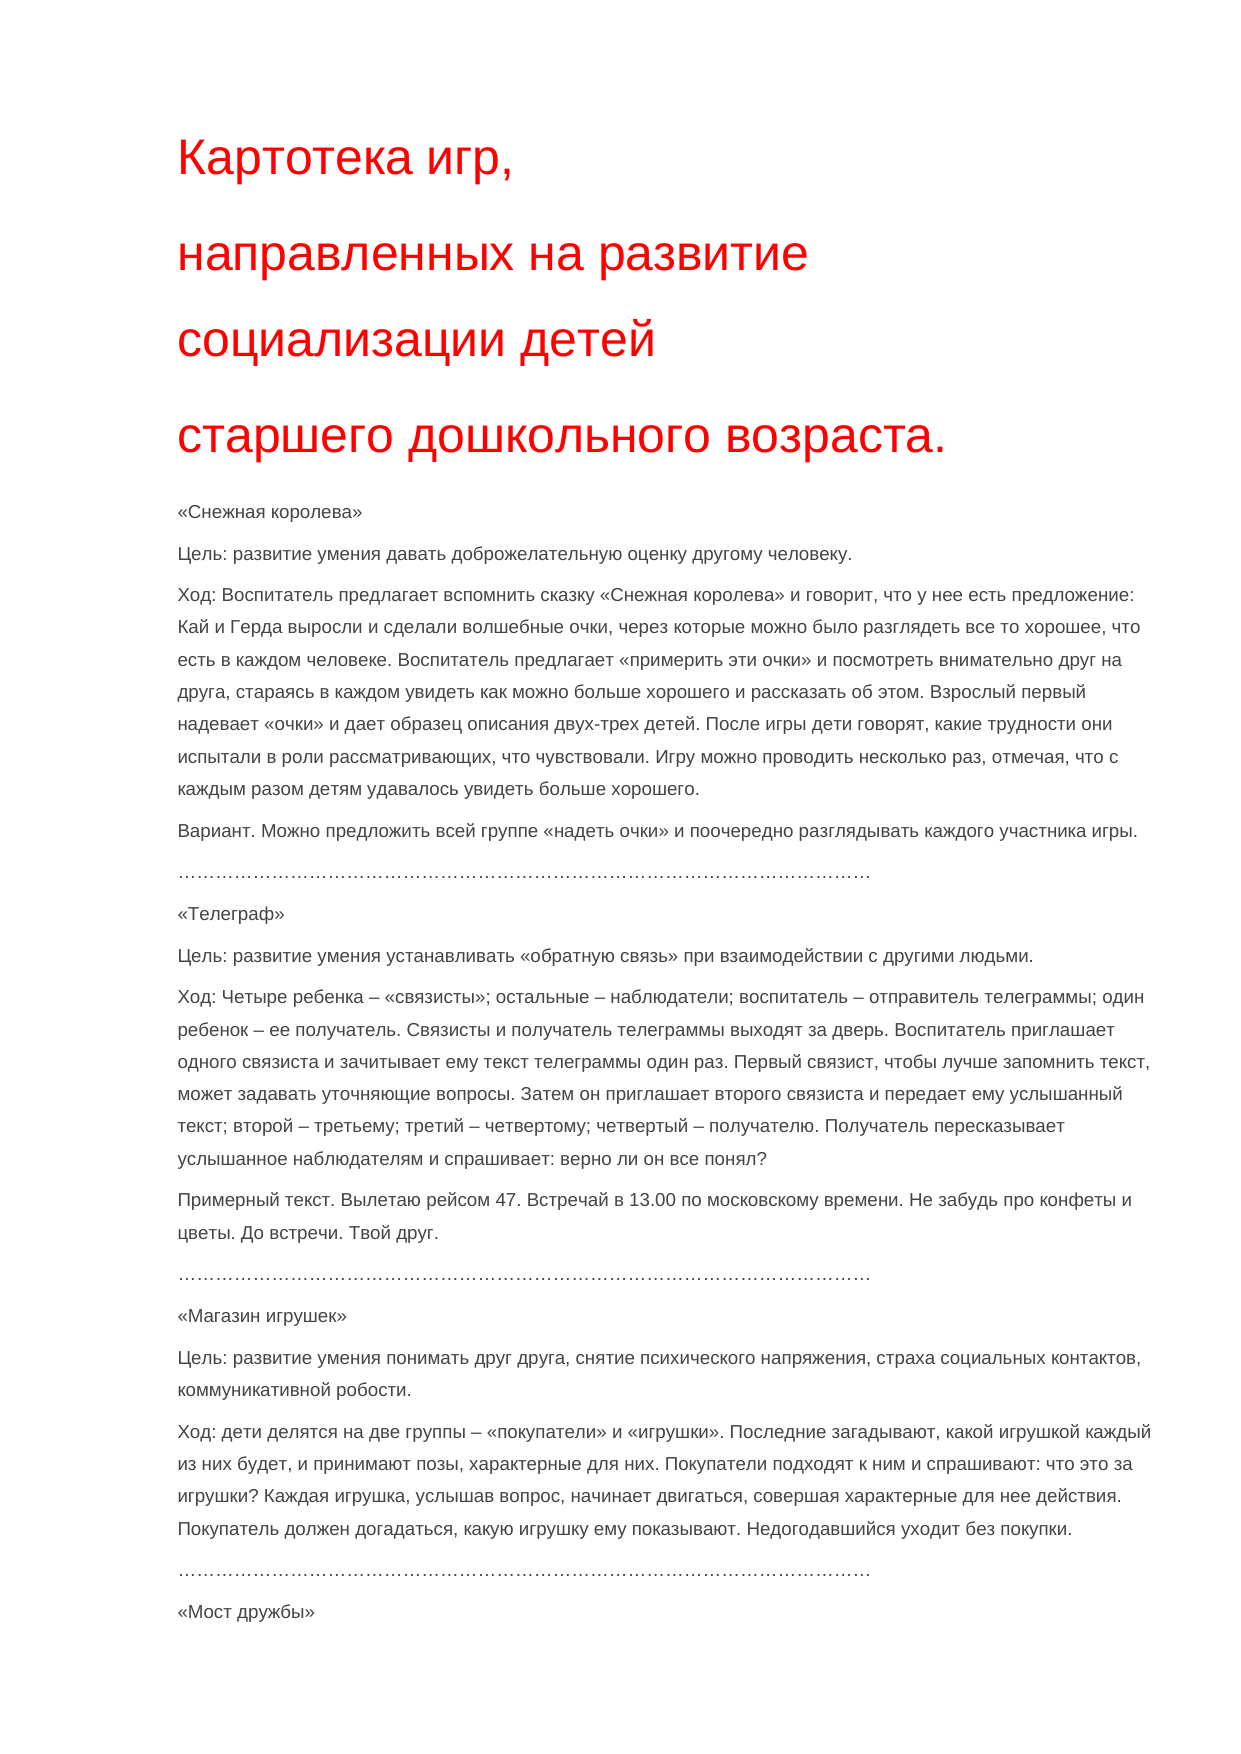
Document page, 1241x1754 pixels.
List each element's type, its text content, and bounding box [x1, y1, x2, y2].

text ………………………………………………………………………………………………… [177, 1263, 1152, 1285]
text Картотека игр, [177, 127, 1152, 185]
text ………………………………………………………………………………………………… [177, 861, 1152, 883]
text Примерный текст. Вылетаю рейсом 47. Встречай в 13.00 по московскому времени. Не забудь про конфеты и цветы. До встречи. Твой друг. [177, 1189, 1152, 1243]
text Ход: дети делятся на две группы – «покупатели» и «игрушки». Последние загадывают, какой игрушкой каждый из них будет, и принимают позы, характерные для них. Покупатели подходят к ним и спрашивают: что это за игрушки? Каждая игрушка, услышав вопрос, начинает двигаться, совершая характерные для нее действия. Покупатель должен догадаться, какую игрушку ему показывают. Недогодавшийся уходит без покупки. [177, 1420, 1152, 1539]
text Ход: Воспитатель предлагает вспомнить сказку «Снежная королева» и говорит, что у нее есть предложение: Кай и Герда выросли и сделали волшебные очки, через которые можно было разглядеть все то хорошее, что есть в каждом человеке. Воспитатель предлагает «примерить эти очки» и посмотреть внимательно друг на друга, стараясь в каждом увидеть как можно больше хорошего и рассказать об этом. Взрослый первый надевает «очки» и дает образец описания двух-трех детей. После игры дети говорят, какие трудности они испытали в роли рассматривающих, что чувствовали. Игру можно проводить несколько раз, отмечая, что с каждым разом детям удавалось увидеть больше хорошего. [177, 584, 1152, 799]
text «Магазин игрушек» [177, 1305, 1152, 1326]
text ………………………………………………………………………………………………… [177, 1559, 1152, 1581]
text Цель: развитие умения устанавливать «обратную связь» при взаимодействии с другими людьми. [177, 944, 1152, 966]
text «Снежная королева» [177, 501, 1152, 522]
text Ход: Четыре ребенка – «связисты»; остальные – наблюдатели; воспитатель – отправитель телеграммы; один ребенок – ее получатель. Связисты и получатель телеграммы выходят за дверь. Воспитатель приглашает одного связиста и зачитывает ему текст телеграммы один раз. Первый связист, чтобы лучше запомнить текст, может задавать уточняющие вопросы. Затем он приглашает второго связиста и передает ему услышанный текст; второй – третьему; третий – четвертому; четвертый – получателю. Получатель пересказывает услышанное наблюдателям и спрашивает: верно ли он все понял? [177, 986, 1152, 1169]
text «Телеграф» [177, 903, 1152, 924]
text Цель: развитие умения давать доброжелательную оценку другому человеку. [177, 542, 1152, 564]
text старшего дошкольного возраста. [177, 405, 1152, 462]
text Вариант. Можно предложить всей группе «надеть очки» и поочередно разглядывать каждого участника игры. [177, 819, 1152, 841]
text «Мост дружбы» [177, 1601, 1152, 1622]
text Цель: развитие умения понимать друг друга, снятие психического напряжения, страха социальных контактов, коммуникативной робости. [177, 1346, 1152, 1400]
text направленных на развитие социализации детей [177, 223, 1152, 367]
